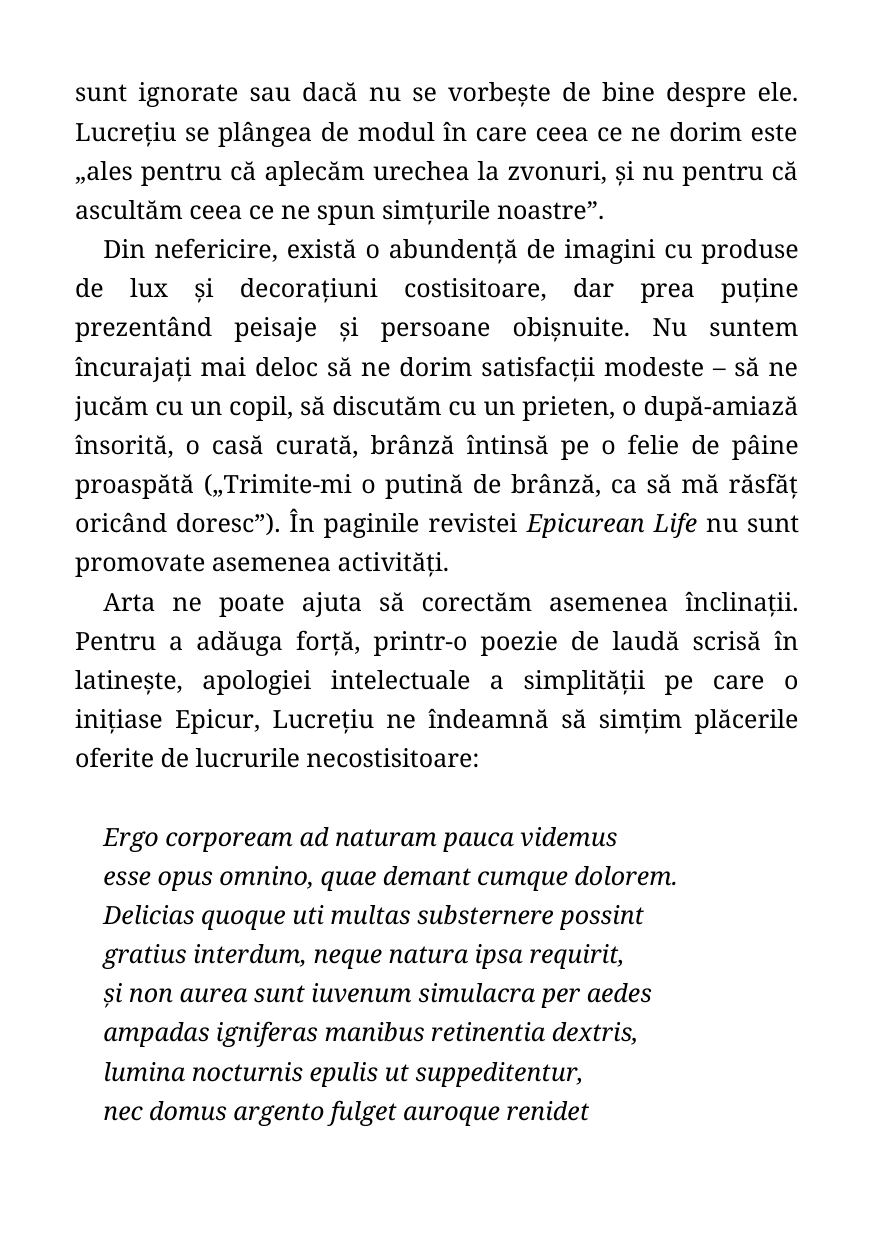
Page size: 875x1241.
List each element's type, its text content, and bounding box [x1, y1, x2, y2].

text nec domus argento fulget auroque renidet [75, 1093, 799, 1127]
text și non aurea sunt iuvenum simulacra per aedes [75, 976, 799, 1010]
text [75, 75, 799, 227]
text lumina nocturnis epulis ut suppeditentur, [75, 1054, 799, 1088]
text Din nefericire, există o abundență de imagini cu produse de lux și decorațiuni costisitoare, dar prea puține prezentând peisaje și persoane obișnuite. Nu suntem încurajați mai deloc să ne dorim satisfacții modeste – să ne jucăm cu un copil, să discutăm cu un prieten, o după-amiază însorită, o casă curată, brânză întinsă pe o felie de pâine proaspătă („Trimite-mi o putină de brânză, ca să mă răsfăț oricând doresc”). În paginile revistei Epicurean Life nu sunt promovate asemenea activități. [75, 232, 799, 579]
text Ergo corpoream ad naturam pauca videmus [75, 819, 799, 853]
text gratius interdum, neque natura ipsa requirit, [75, 937, 799, 971]
text Arta ne poate ajuta să corectăm asemenea înclinații. Pentru a adăuga forță, printr-o poezie de laudă scrisă în latinește, apologiei intelectuale a simplității pe care o inițiase Epicur, Lucrețiu ne îndeamnă să simțim plăcerile oferite de lucrurile necostisitoare: [75, 584, 799, 775]
text esse opus omnino, quae demant cumque dolorem. [75, 858, 799, 892]
text ampadas igniferas manibus retinentia dextris, [75, 1015, 799, 1049]
text Delicias quoque uti multas substernere possint [75, 897, 799, 932]
